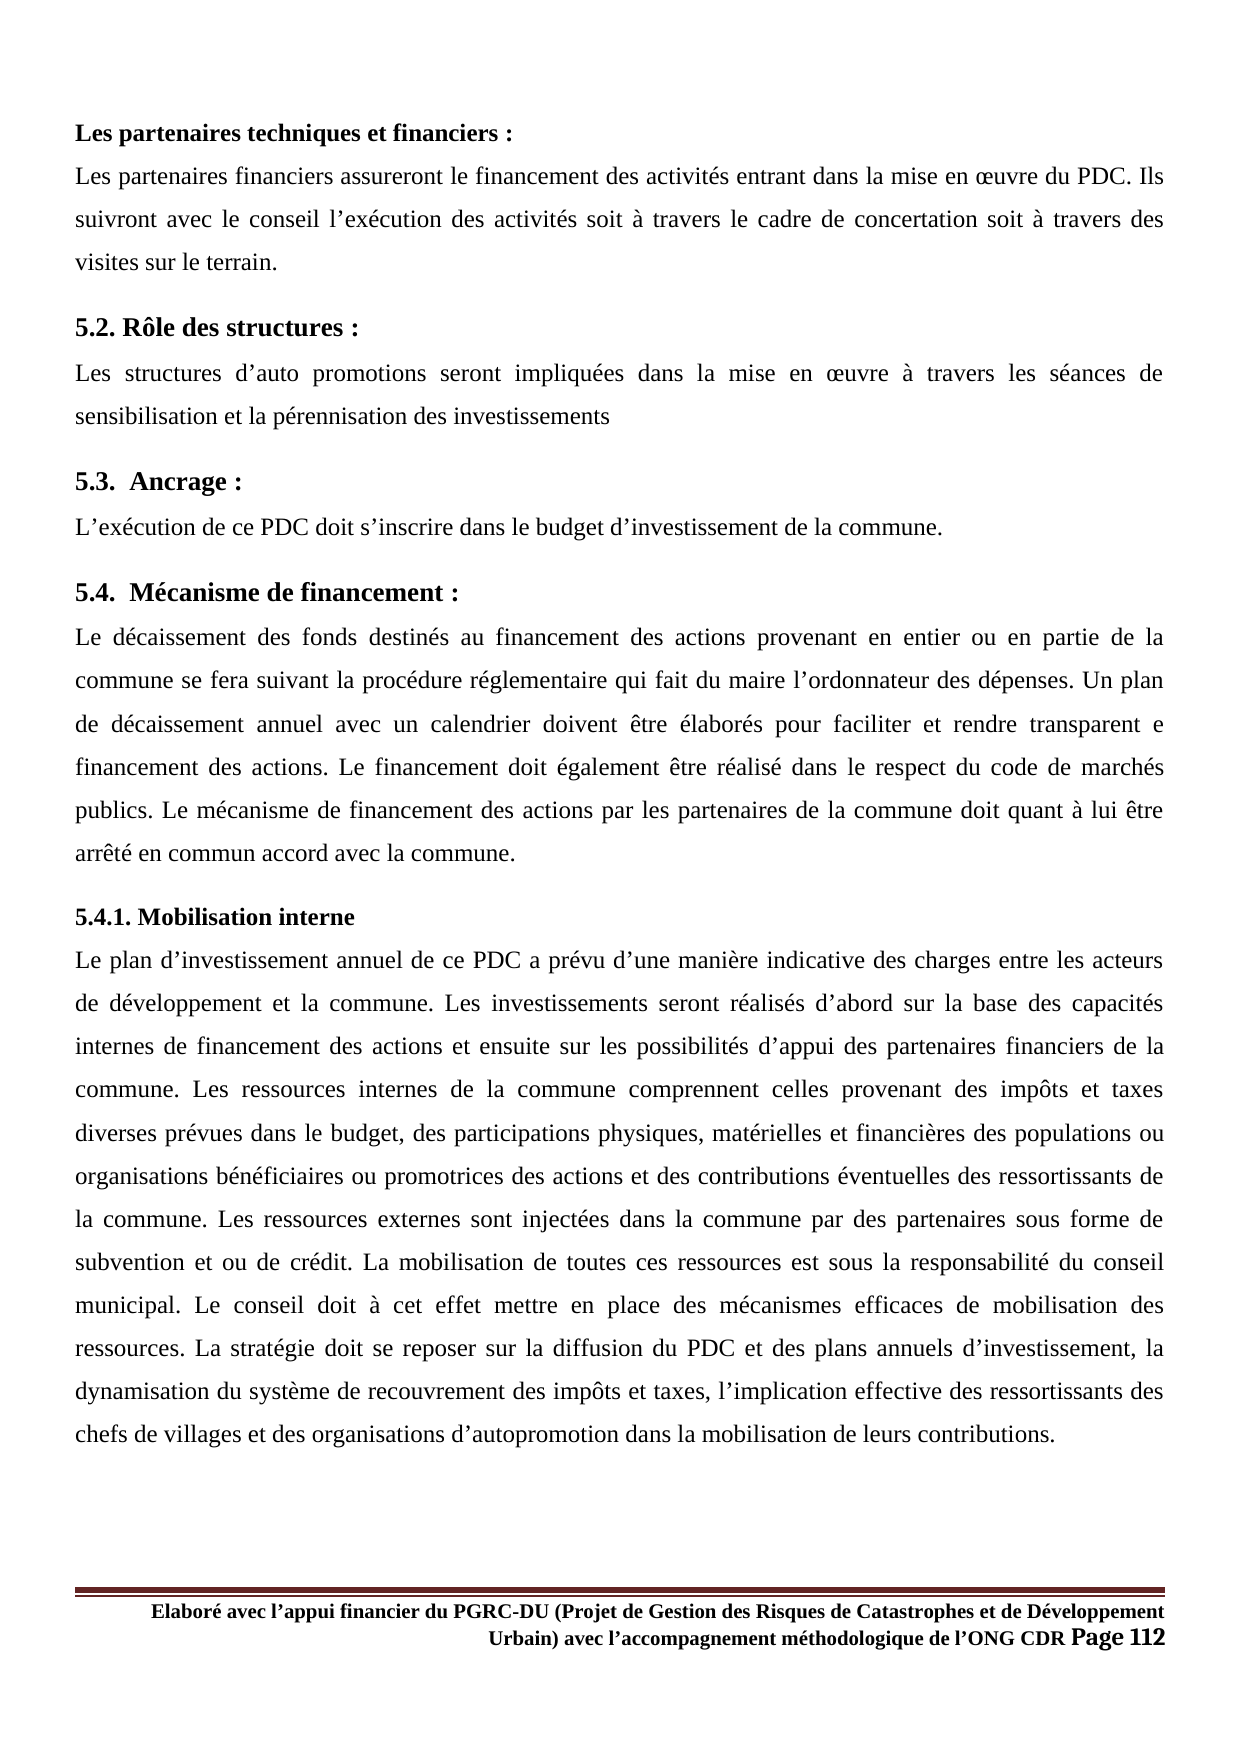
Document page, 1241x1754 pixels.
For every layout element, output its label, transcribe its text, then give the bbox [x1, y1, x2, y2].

text Les partenaires financiers assureront le financement des activités entrant dans la mise en œuvre du PDC. Ils suivront avec le conseil l’exécution des activités soit à travers le cadre de concertation soit à travers des visites sur le terrain. [75, 161, 1165, 276]
subtitle 5.4. Mécanisme de financement : [75, 576, 1165, 607]
subtitle 5.2. Rôle des structures : [75, 311, 1165, 343]
subtitle 5.4.1. Mobilisation interne [75, 902, 1165, 931]
subtitle 5.3. Ancrage : [75, 465, 1165, 496]
text Les partenaires techniques et financiers : [75, 118, 1165, 147]
text Le décaissement des fonds destinés au financement des actions provenant en entier ou en partie de la commune se fera suivant la procédure réglementaire qui fait du maire l’ordonnateur des dépenses. Un plan de décaissement annuel avec un calendrier doivent être élaborés pour faciliter et rendre transparent e financement des actions. Le financement doit également être réalisé dans le respect du code de marchés publics. Le mécanisme de financement des actions par les partenaires de la commune doit quant à lui être arrêté en commun accord avec la commune. [75, 622, 1165, 867]
text Le plan d’investissement annuel de ce PDC a prévu d’une manière indicative des charges entre les acteurs de développement et la commune. Les investissements seront réalisés d’abord sur la base des capacités internes de financement des actions et ensuite sur les possibilités d’appui des partenaires financiers de la commune. Les ressources internes de la commune comprennent celles provenant des impôts et taxes diverses prévues dans le budget, des participations physiques, matérielles et financières des populations ou organisations bénéficiaires ou promotrices des actions et des contributions éventuelles des ressortissants de la commune. Les ressources externes sont injectées dans la commune par des partenaires sous forme de subvention et ou de crédit. La mobilisation de toutes ces ressources est sous la responsabilité du conseil municipal. Le conseil doit à cet effet mettre en place des mécanismes efficaces de mobilisation des ressources. La stratégie doit se reposer sur la diffusion du PDC et des plans annuels d’investissement, la dynamisation du système de recouvrement des impôts et taxes, l’implication effective des ressortissants des chefs de villages et des organisations d’autopromotion dans la mobilisation de leurs contributions. [75, 945, 1165, 1448]
text L’exécution de ce PDC doit s’inscrire dans le budget d’investissement de la commune. [75, 512, 1165, 541]
text Les structures d’auto promotions seront impliquées dans la mise en œuvre à travers les séances de sensibilisation et la pérennisation des investissements [75, 358, 1165, 430]
